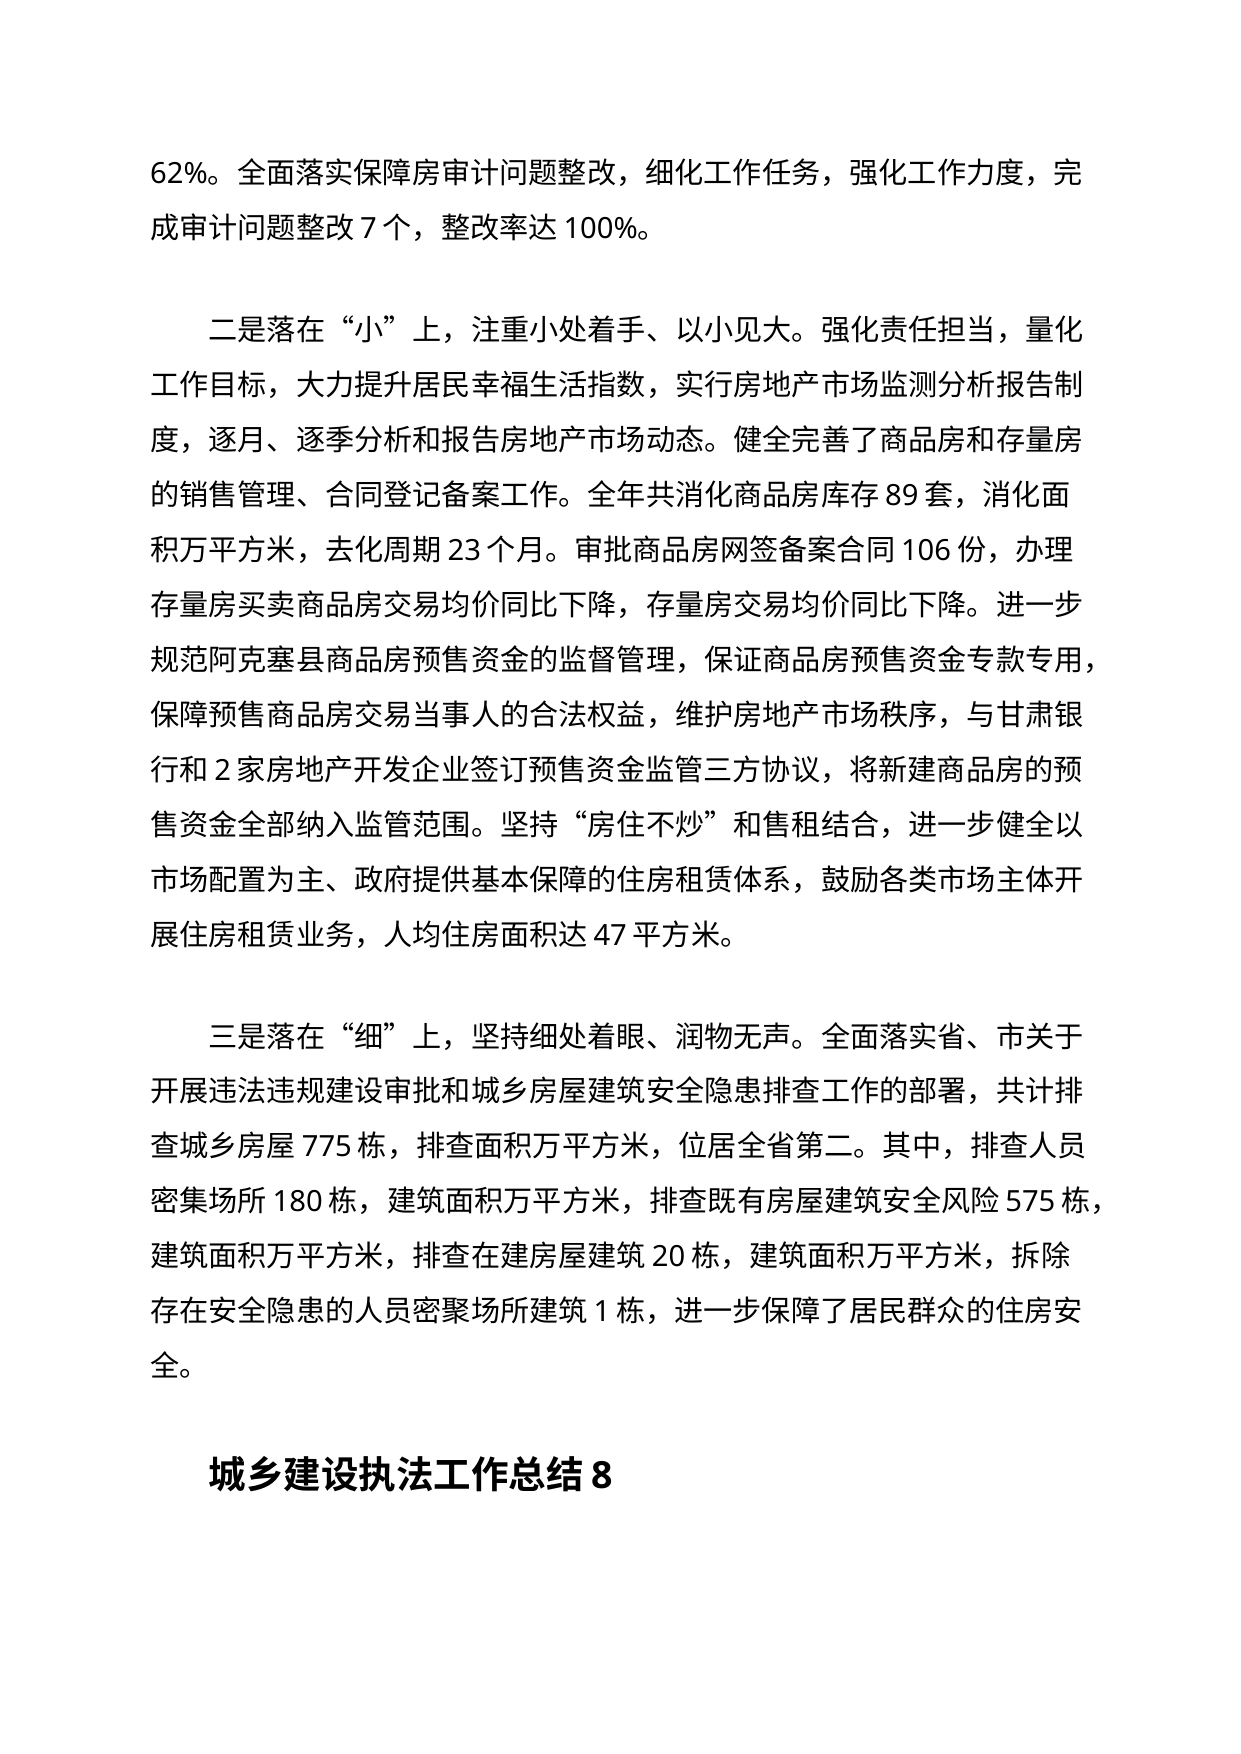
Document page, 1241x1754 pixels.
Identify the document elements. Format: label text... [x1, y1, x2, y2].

text 城乡建设执法工作总结8 [150, 1445, 1090, 1499]
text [150, 150, 1090, 247]
text 三是落在“细”上，坚持细处着眼、润物无声。全面落实省、市关于开展违法违规建设审批和城乡房屋建筑安全隐患排查工作的部署，共计排查城乡房屋775栋，排查面积万平方米，位居全省第二。其中，排查人员密集场所180栋，建筑面积万平方米，排查既有房屋建筑安全风险575栋，建筑面积万平方米，排查在建房屋建筑20栋，建筑面积万平方米，拆除存在安全隐患的人员密聚场所建筑1栋，进一步保障了居民群众的住房安全。 [150, 1013, 1090, 1385]
text 二是落在“小”上，注重小处着手、以小见大。强化责任担当，量化工作目标，大力提升居民幸福生活指数，实行房地产市场监测分析报告制度，逐月、逐季分析和报告房地产市场动态。健全完善了商品房和存量房的销售管理、合同登记备案工作。全年共消化商品房库存89套，消化面积万平方米，去化周期23个月。审批商品房网签备案合同106份，办理存量房买卖商品房交易均价同比下降，存量房交易均价同比下降。进一步规范阿克塞县商品房预售资金的监督管理，保证商品房预售资金专款专用，保障预售商品房交易当事人的合法权益，维护房地产市场秩序，与甘肃银行和2家房地产开发企业签订预售资金监管三方协议，将新建商品房的预售资金全部纳入监管范围。坚持“房住不炒”和售租结合，进一步健全以市场配置为主、政府提供基本保障的住房租赁体系，鼓励各类市场主体开展住房租赁业务，人均住房面积达47平方米。 [150, 307, 1090, 953]
